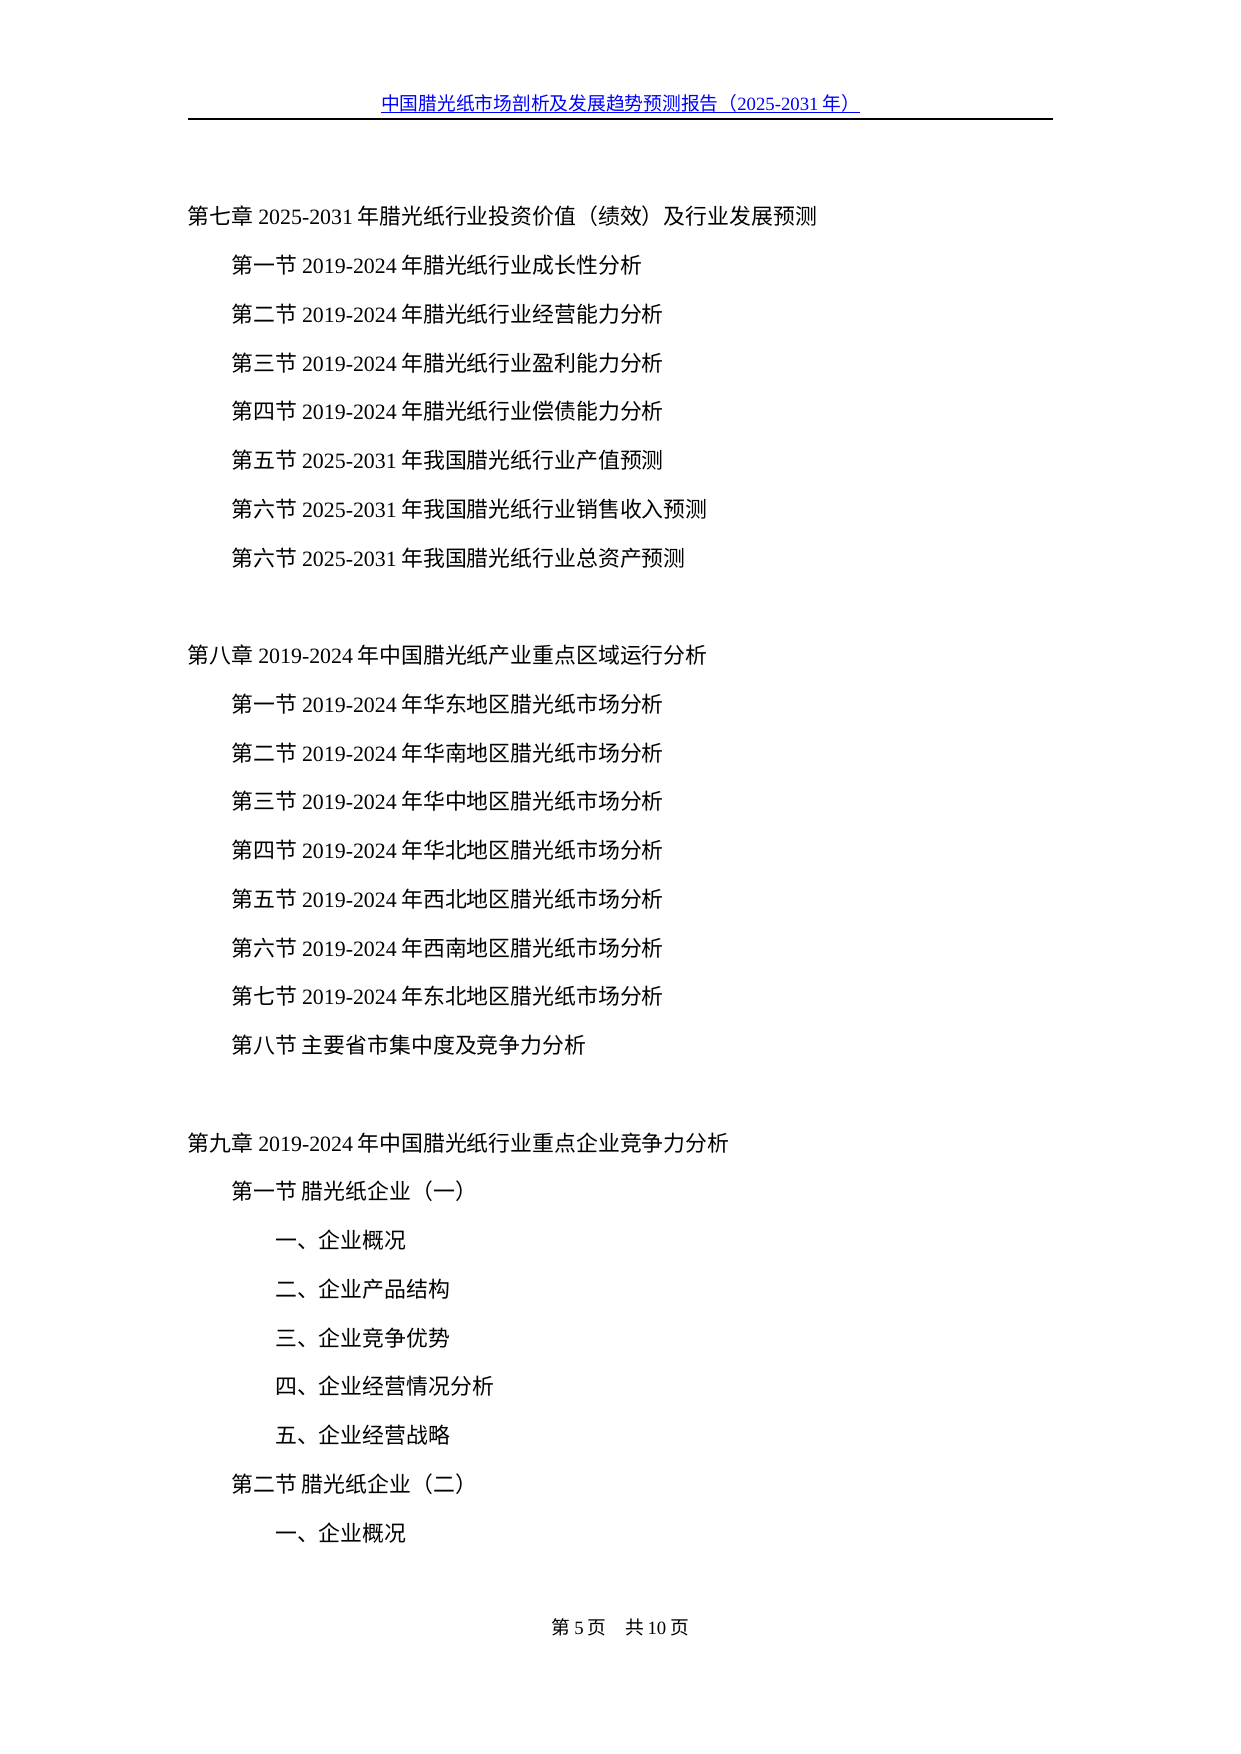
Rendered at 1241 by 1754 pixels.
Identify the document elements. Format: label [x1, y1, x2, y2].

text [187, 150, 1053, 1548]
